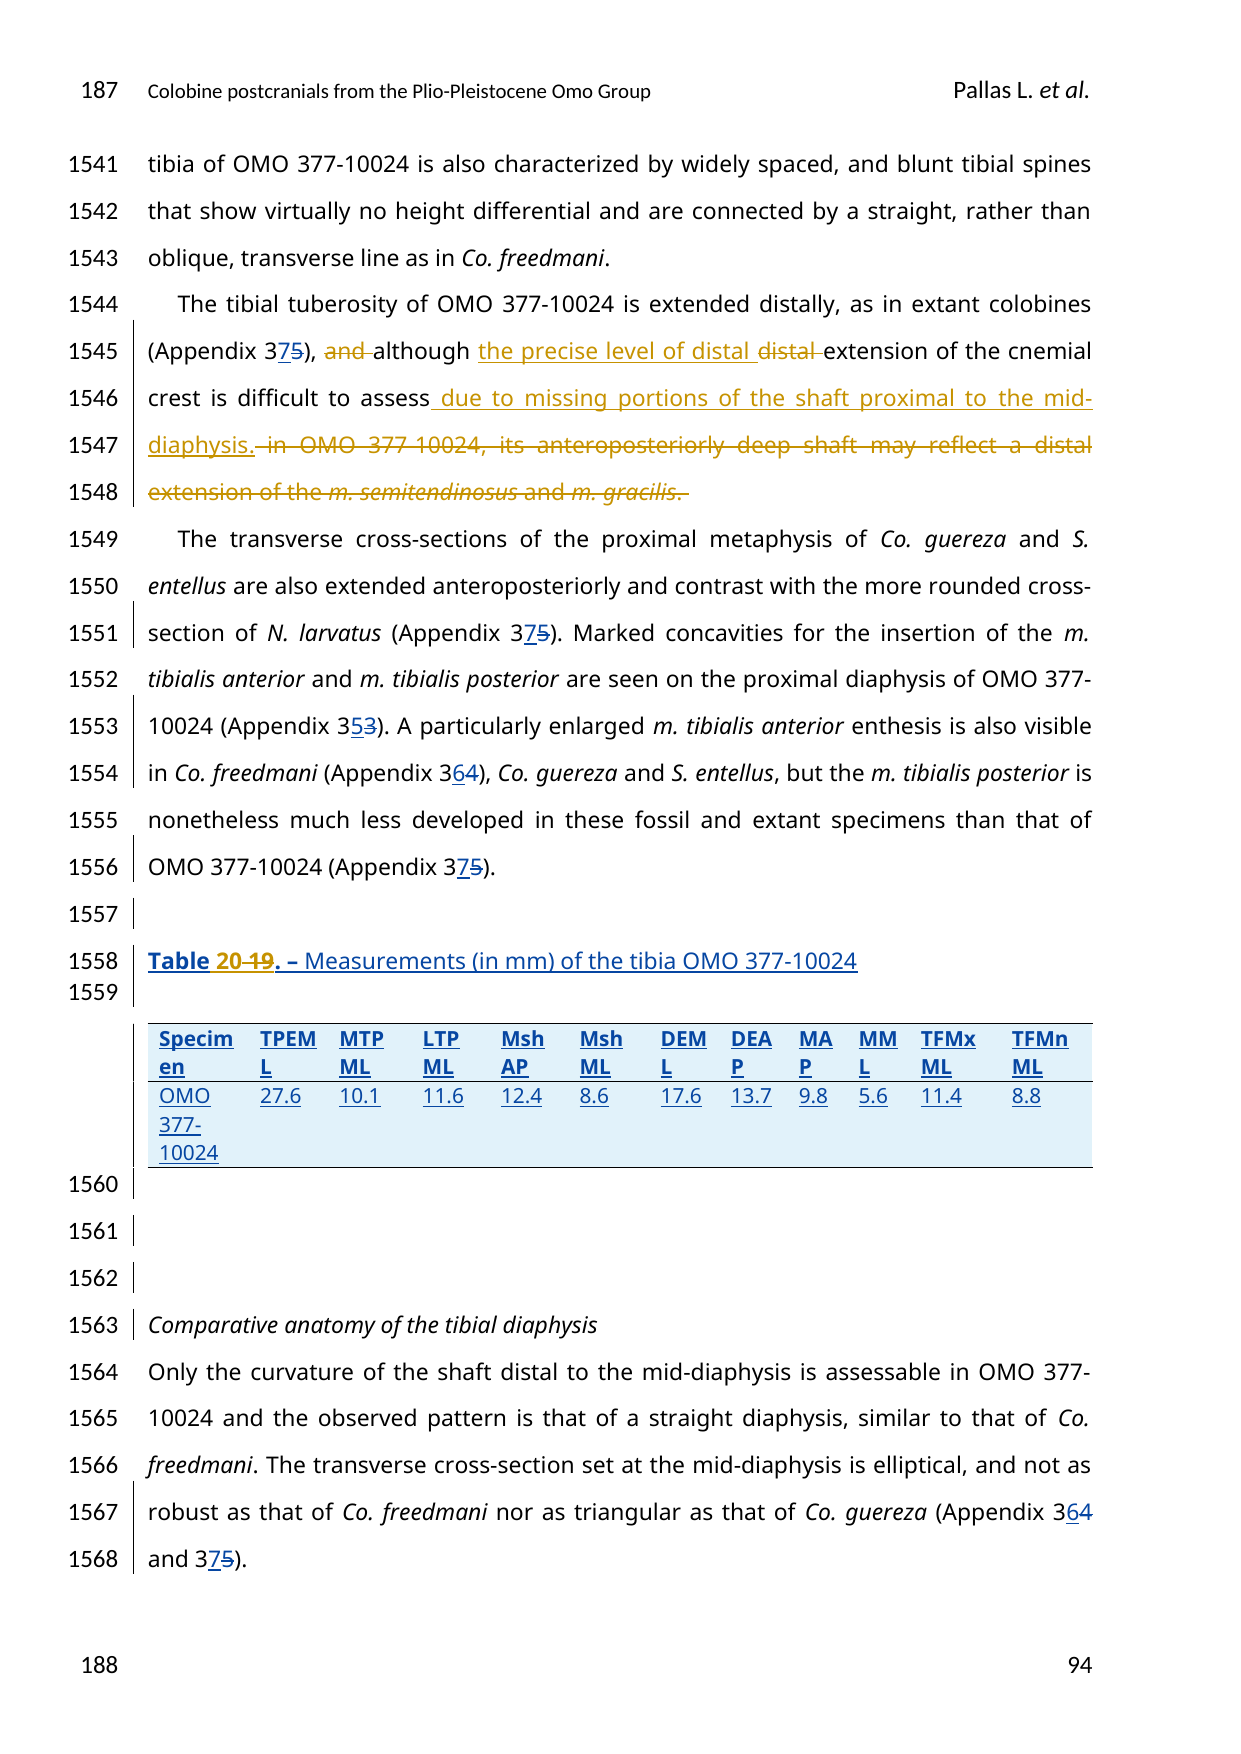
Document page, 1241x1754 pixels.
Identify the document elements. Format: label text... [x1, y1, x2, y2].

text Comparative anatomy of the tibial diaphysis [148, 1309, 1092, 1340]
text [148, 148, 1092, 273]
text Only the curvature of the shaft distal to the mid-diaphysis is assessable in OMO 377-10024 and the observed pattern is that of a straight diaphysis, similar to that of Co. freedmani. The transverse cross-section set at the mid-diaphysis is elliptical, and not as robust as that of Co. freedmani nor as triangular as that of Co. guereza (Appendix 3 and 3). [148, 1356, 1092, 1574]
text The transverse cross-sections of the proximal metaphysis of Co. guereza and S. entellus are also extended anteroposteriorly and contrast with the more rounded cross-section of N. larvatus (Appendix 3). Marked concavities for the insertion of the m. tibialis anterior and m. tibialis posterior are seen on the proximal diaphysis of OMO 377-10024 (Appendix 3). A particularly enlarged m. tibialis anterior enthesis is also visible in Co. freedmani (Appendix 3), Co. guereza and S. entellus, but the m. tibialis posterior is nonetheless much less developed in these fossil and extant specimens than that of OMO 377-10024 (Appendix 3). [148, 523, 1092, 882]
text The tibial tuberosity of OMO 377-10024 is extended distally, as in extant colobines (Appendix 3), although extension of the cnemial crest is difficult to assess [148, 288, 1092, 507]
